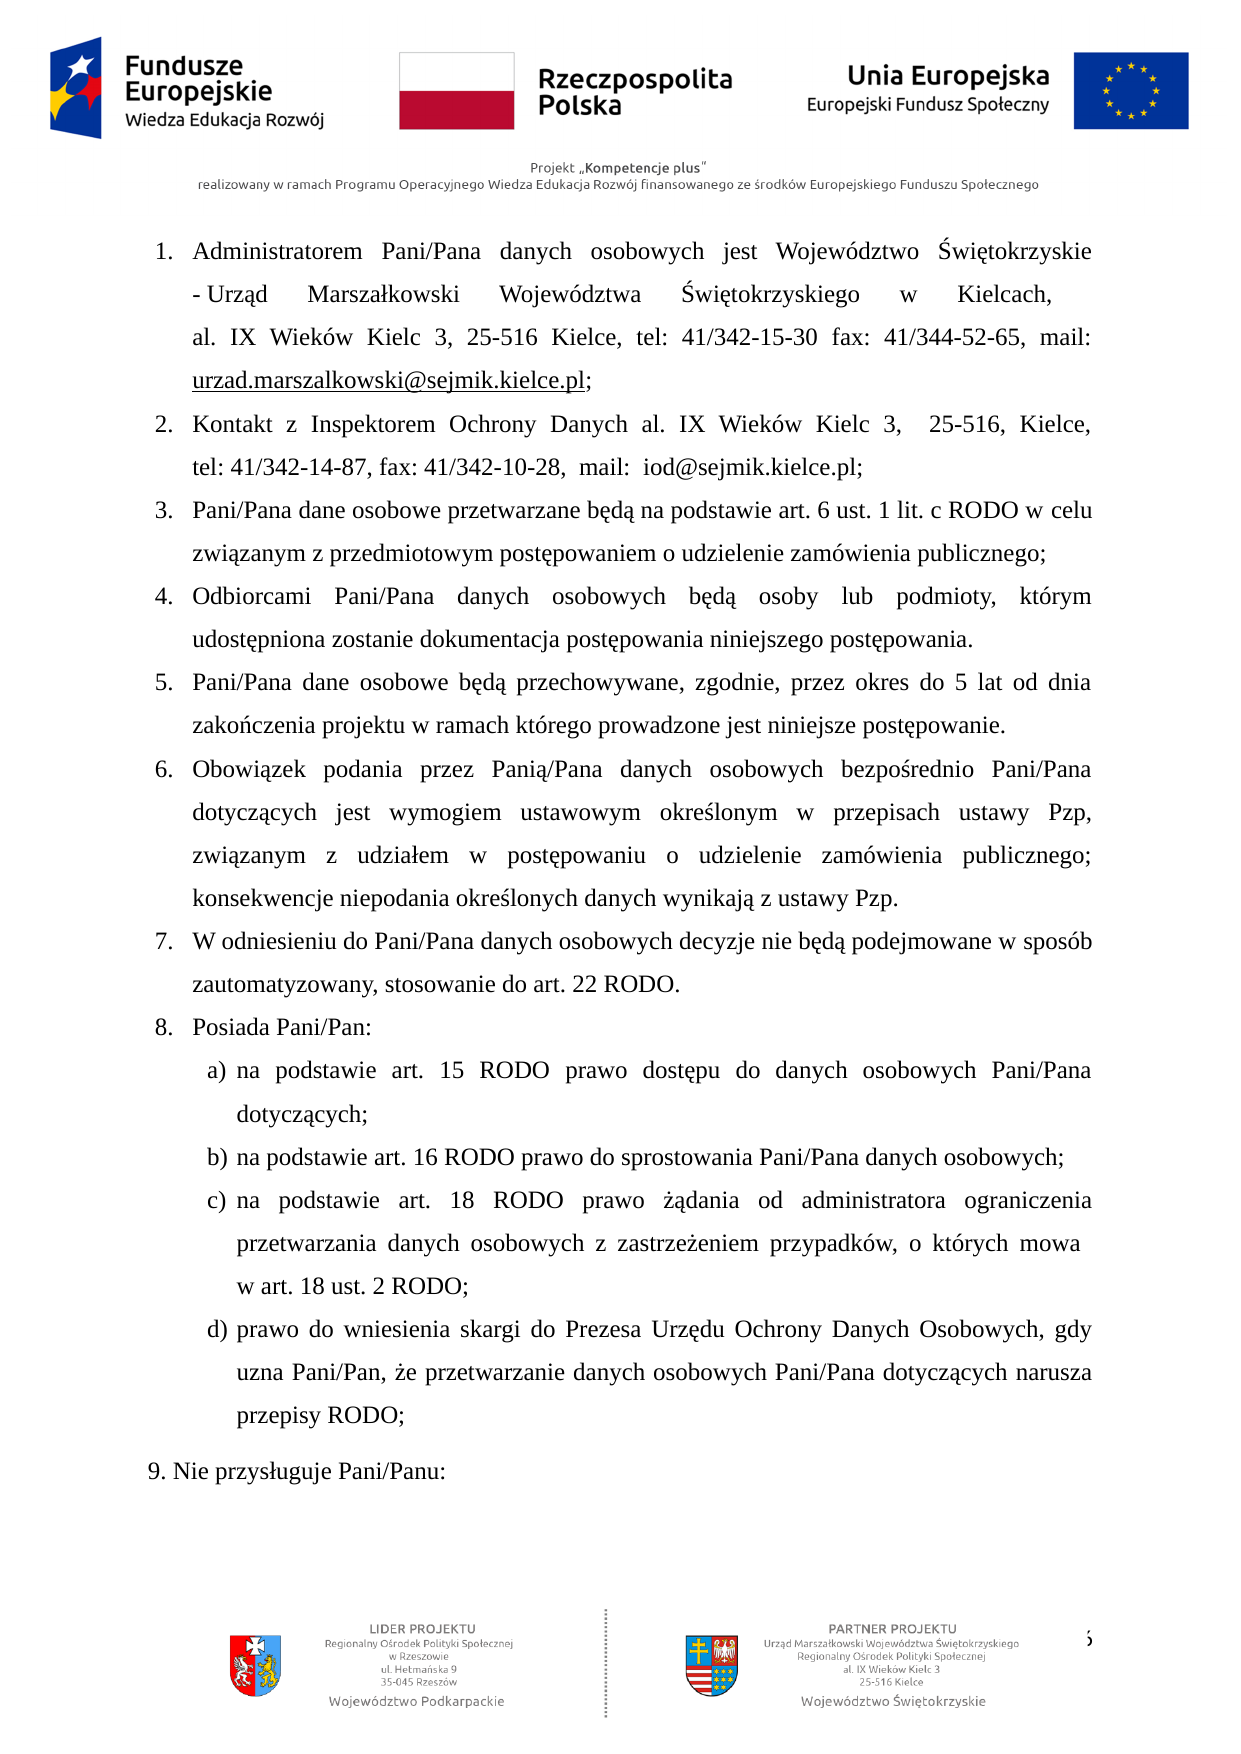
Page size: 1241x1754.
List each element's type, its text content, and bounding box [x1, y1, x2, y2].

picture [146, 1557, 1087, 1748]
list Pani/Pana dane osobowe będą przechowywane, zgodnie, przez okres do 5 lat od dnia zakończenia projektu w ramach którego prowadzone jest niniejsze postępowanie. [154, 667, 1092, 739]
list Odbiorcami Pani/Pana danych osobowych będą osoby lub podmioty, którym udostępniona zostanie dokumentacja postępowania niniejszego postępowania. [154, 581, 1092, 653]
list Posiada Pani/Pan: [154, 1012, 1092, 1041]
list na podstawie art. 16 RODO prawo do sprostowania Pani/Pana danych osobowych; [207, 1142, 1092, 1171]
list Obowiązek podania przez Panią/Pana danych osobowych bezpośrednio Pani/Pana dotyczących jest wymogiem ustawowym określonym w przepisach ustawy Pzp, związanym z udziałem w postępowaniu o udzielenie zamówienia publicznego; konsekwencje niepodania określonych danych wynikają z ustawy Pzp. [154, 754, 1092, 912]
picture [11, 15, 1228, 216]
list na podstawie art. 15 RODO prawo dostępu do danych osobowych Pani/Pana dotyczących; [207, 1056, 1092, 1127]
list Pani/Pana dane osobowe przetwarzane będą na podstawie art. 6 ust. 1 lit. c RODO w celu związanym z przedmiotowym postępowaniem o udzielenie zamówienia publicznego; [154, 495, 1092, 567]
list prawo do wniesienia skargi do Prezesa Urzędu Ochrony Danych Osobowych, gdy uzna Pani/Pan, że przetwarzanie danych osobowych Pani/Pana dotyczących narusza przepisy RODO; [207, 1314, 1092, 1429]
list na podstawie art. 18 RODO prawo żądania od administratora ograniczenia przetwarzania danych osobowych z zastrzeżeniem przypadków, o których mowa w art. 18 ust. 2 RODO; [207, 1185, 1092, 1300]
list W odniesieniu do Pani/Pana danych osobowych decyzje nie będą podejmowane w sposób zautomatyzowany, stosowanie do art. 22 RODO. [154, 926, 1092, 998]
text 9. Nie przysługuje Pani/Panu: [148, 1456, 1092, 1485]
list Kontakt z Inspektorem Ochrony Danych al. IX Wieków Kielc 3, 25-516, Kielce, tel: 41/342-14-87, fax: 41/342-10-28, mail: iod@sejmik.kielce.pl; [154, 409, 1092, 481]
list Administratorem Pani/Pana danych osobowych jest Województwo Świętokrzyskie - Urząd Marszałkowski Województwa Świętokrzyskiego w Kielcach, al. IX Wieków Kielc 3, 25-516 Kielce, tel: 41/342-15-30 fax: 41/344-52-65, mail: urzad.marszalkowski@sejmik.kielce.pl; [154, 236, 1092, 394]
